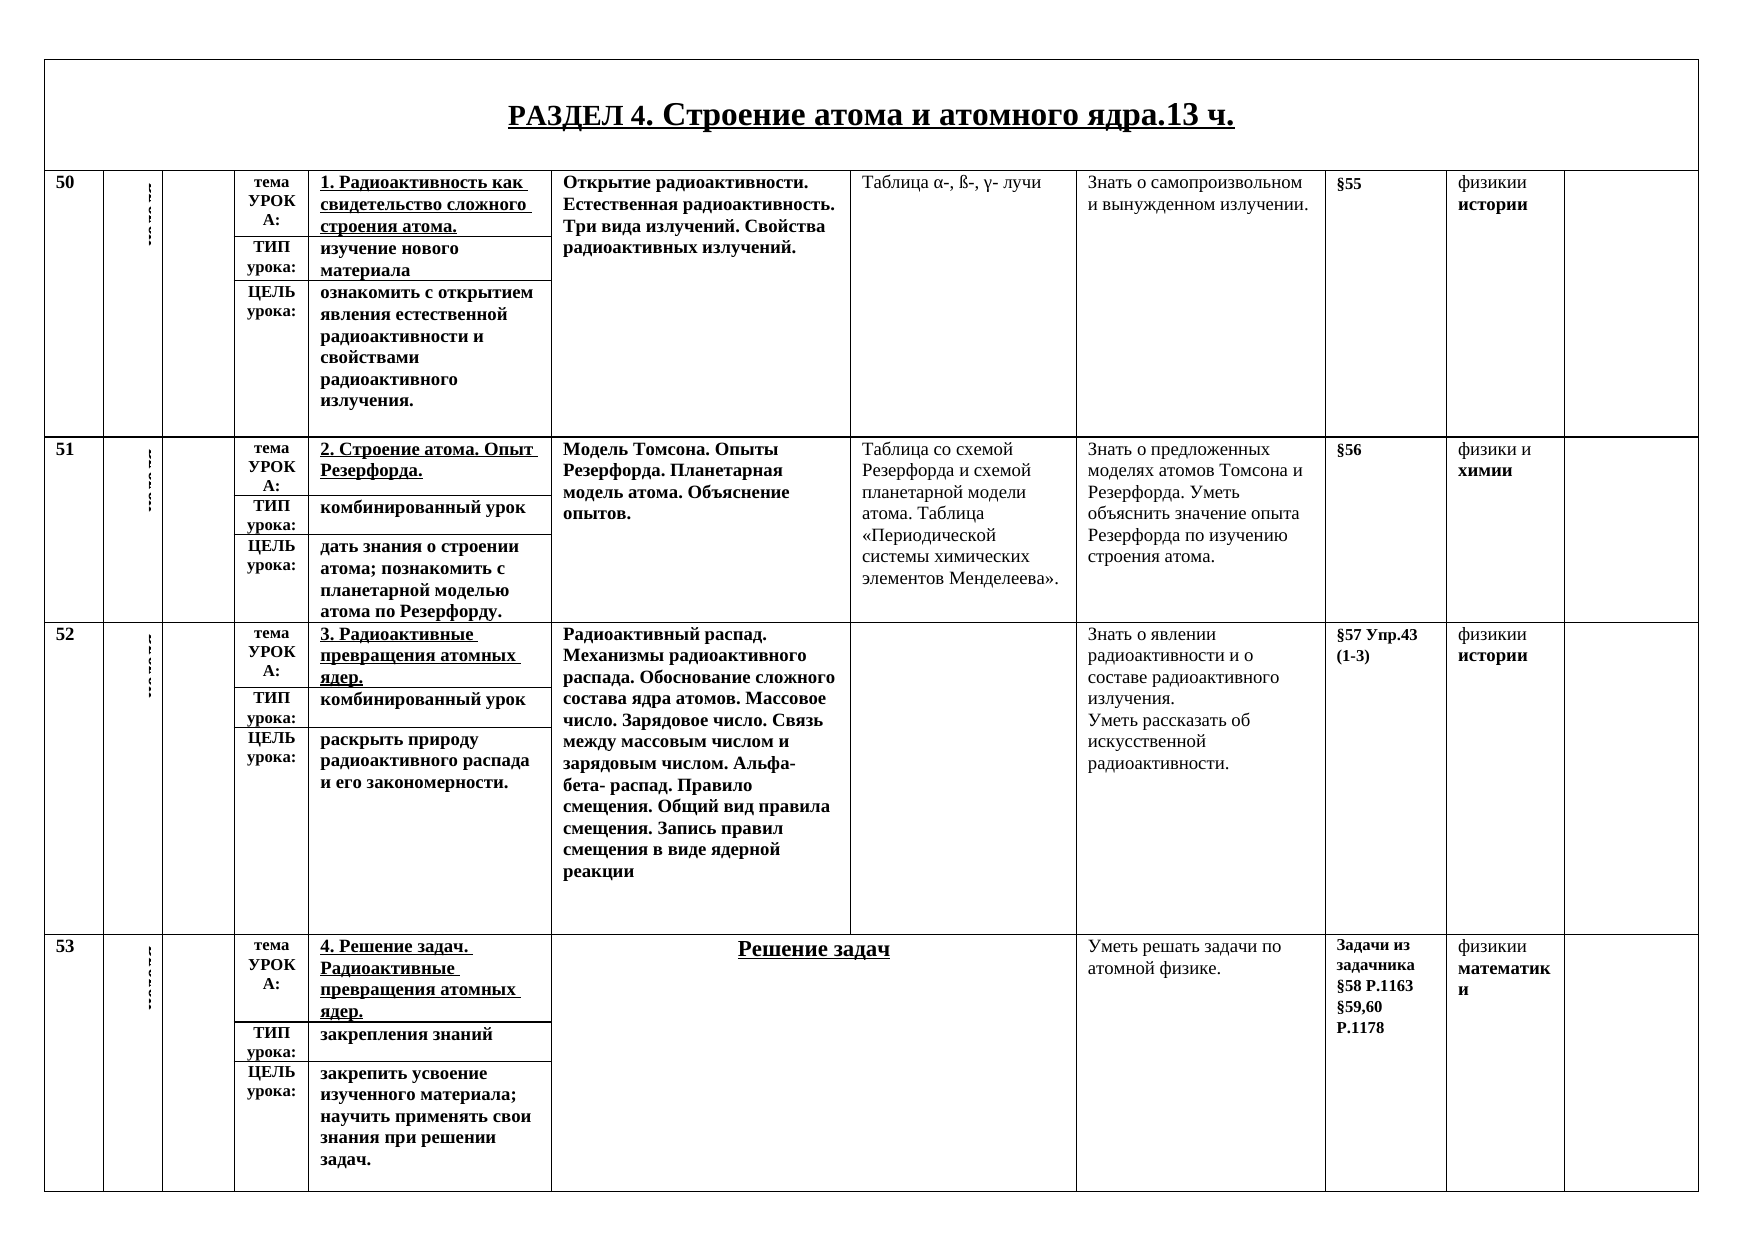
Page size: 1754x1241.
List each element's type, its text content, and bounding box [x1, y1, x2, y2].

table_cell комбинированный урок [309, 496, 551, 534]
table_cell 52 [45, 623, 103, 934]
table_cell Уметь решать задачи по атомной физике. [1077, 935, 1325, 1191]
table_cell ознакомить с открытием явления естественной радиоактивности и свойствами радиоактивного излучения. [309, 281, 551, 436]
table_cell тема УРОКА: [235, 935, 308, 1021]
table_cell изучение нового материала [309, 237, 551, 280]
table_cell 51 [45, 438, 103, 622]
table_cell §57 Упр.43 (1-3) [1326, 623, 1446, 934]
table_cell закрепить усвоение изученного материала; научить применять свои знания при решении задач. [309, 1062, 551, 1191]
table_cell дать знания о строении атома; познакомить с планетарной моделью атома по Резерфорду. [309, 535, 551, 622]
table_cell [1565, 623, 1698, 934]
table_cell 3. Радиоактивные превращения атомных ядер. [309, 623, 551, 687]
table_cell физикии истории [1447, 171, 1564, 436]
table_cell физикии математики [1447, 935, 1564, 1191]
table_cell §55 [1326, 171, 1446, 436]
table_cell закрепления знаний [309, 1023, 551, 1061]
table_cell Задачи из задачника §58 Р.1163 §59,60 Р.1178 [1326, 935, 1446, 1191]
table_cell ЦЕЛЬ урока: [235, 281, 308, 436]
table_cell [163, 935, 234, 1191]
table_cell тема УРОКА: [235, 623, 308, 687]
table_cell [851, 623, 1076, 934]
table_cell Таблица со схемой Резерфорда и схемой планетарной модели атома. Таблица «Периодической системы химических элементов Менделеева». [851, 438, 1076, 622]
table_cell Знать о самопроизвольном и вынужденном излучении. [1077, 171, 1325, 436]
table_cell ТИП урока: [235, 688, 308, 727]
table_cell неделя [104, 935, 162, 1191]
table_cell ТИП урока: [235, 237, 308, 280]
table_cell 53 [45, 935, 103, 1191]
table_cell [1565, 438, 1698, 622]
table_cell 1. Радиоактивность как свидетельство сложного строения атома. [309, 171, 551, 236]
table_cell тема УРОКА: [235, 171, 308, 236]
table_cell Модель Томсона. Опыты Резерфорда. Планетарная модель атома. Объяснение опытов. [552, 438, 850, 622]
table_cell [163, 623, 234, 934]
table_cell неделя [104, 623, 162, 934]
table_cell ЦЕЛЬ урока: [235, 535, 308, 622]
table_cell 4. Решение задач. Радиоактивные превращения атомных ядер. [309, 935, 551, 1021]
table_cell Знать о явлении радиоактивности и о составе радиоактивного излучения. Уметь рассказать об искусственной радиоактивности. [1077, 623, 1325, 934]
table_cell [163, 171, 234, 436]
table_cell §56 [1326, 438, 1446, 622]
table_cell физикии истории [1447, 623, 1564, 934]
table_cell ТИП урока: [235, 496, 308, 534]
table_cell 50 [45, 171, 103, 436]
table_cell раскрыть природу радиоактивного распада и его закономерности. [309, 728, 551, 934]
table_cell Решение задач [552, 935, 1076, 1191]
table_cell Радиоактивный распад. Механизмы радиоактивного распада. Обоснование сложного состава ядра атомов. Массовое число. Зарядовое число. Связь между массовым числом и зарядовым числом. Альфа- бета- распад. Правило смещения. Общий вид правила смещения. Запись правил смещения в виде ядерной реакции [552, 623, 850, 934]
table_cell Открытие радиоактивности. Естественная радиоактивность. Три вида излучений. Свойства радиоактивных излучений. [552, 171, 850, 436]
table_cell тема УРОКА: [235, 438, 308, 495]
table_cell [1565, 171, 1698, 436]
table_cell 2. Строение атома. Опыт Резерфорда. [309, 438, 551, 495]
table_cell ТИП урока: [235, 1023, 308, 1061]
table_cell РАЗДЕЛ 4. Строение атома и атомного ядра.13 ч. [45, 60, 1698, 170]
table_cell [163, 438, 234, 622]
table_cell Таблица α-, ß-, γ- лучи [851, 171, 1076, 436]
table_cell комбинированный урок [309, 688, 551, 727]
table_cell [1565, 935, 1698, 1191]
table_cell физики и химии [1447, 438, 1564, 622]
table_cell неделя [104, 438, 162, 622]
table_cell ЦЕЛЬ урока: [235, 728, 308, 934]
table_cell ЦЕЛЬ урока: [235, 1062, 308, 1191]
table_cell неделя [104, 171, 162, 436]
table_cell Знать о предложенных моделях атомов Томсона и Резерфорда. Уметь объяснить значение опыта Резерфорда по изучению строения атома. [1077, 438, 1325, 622]
